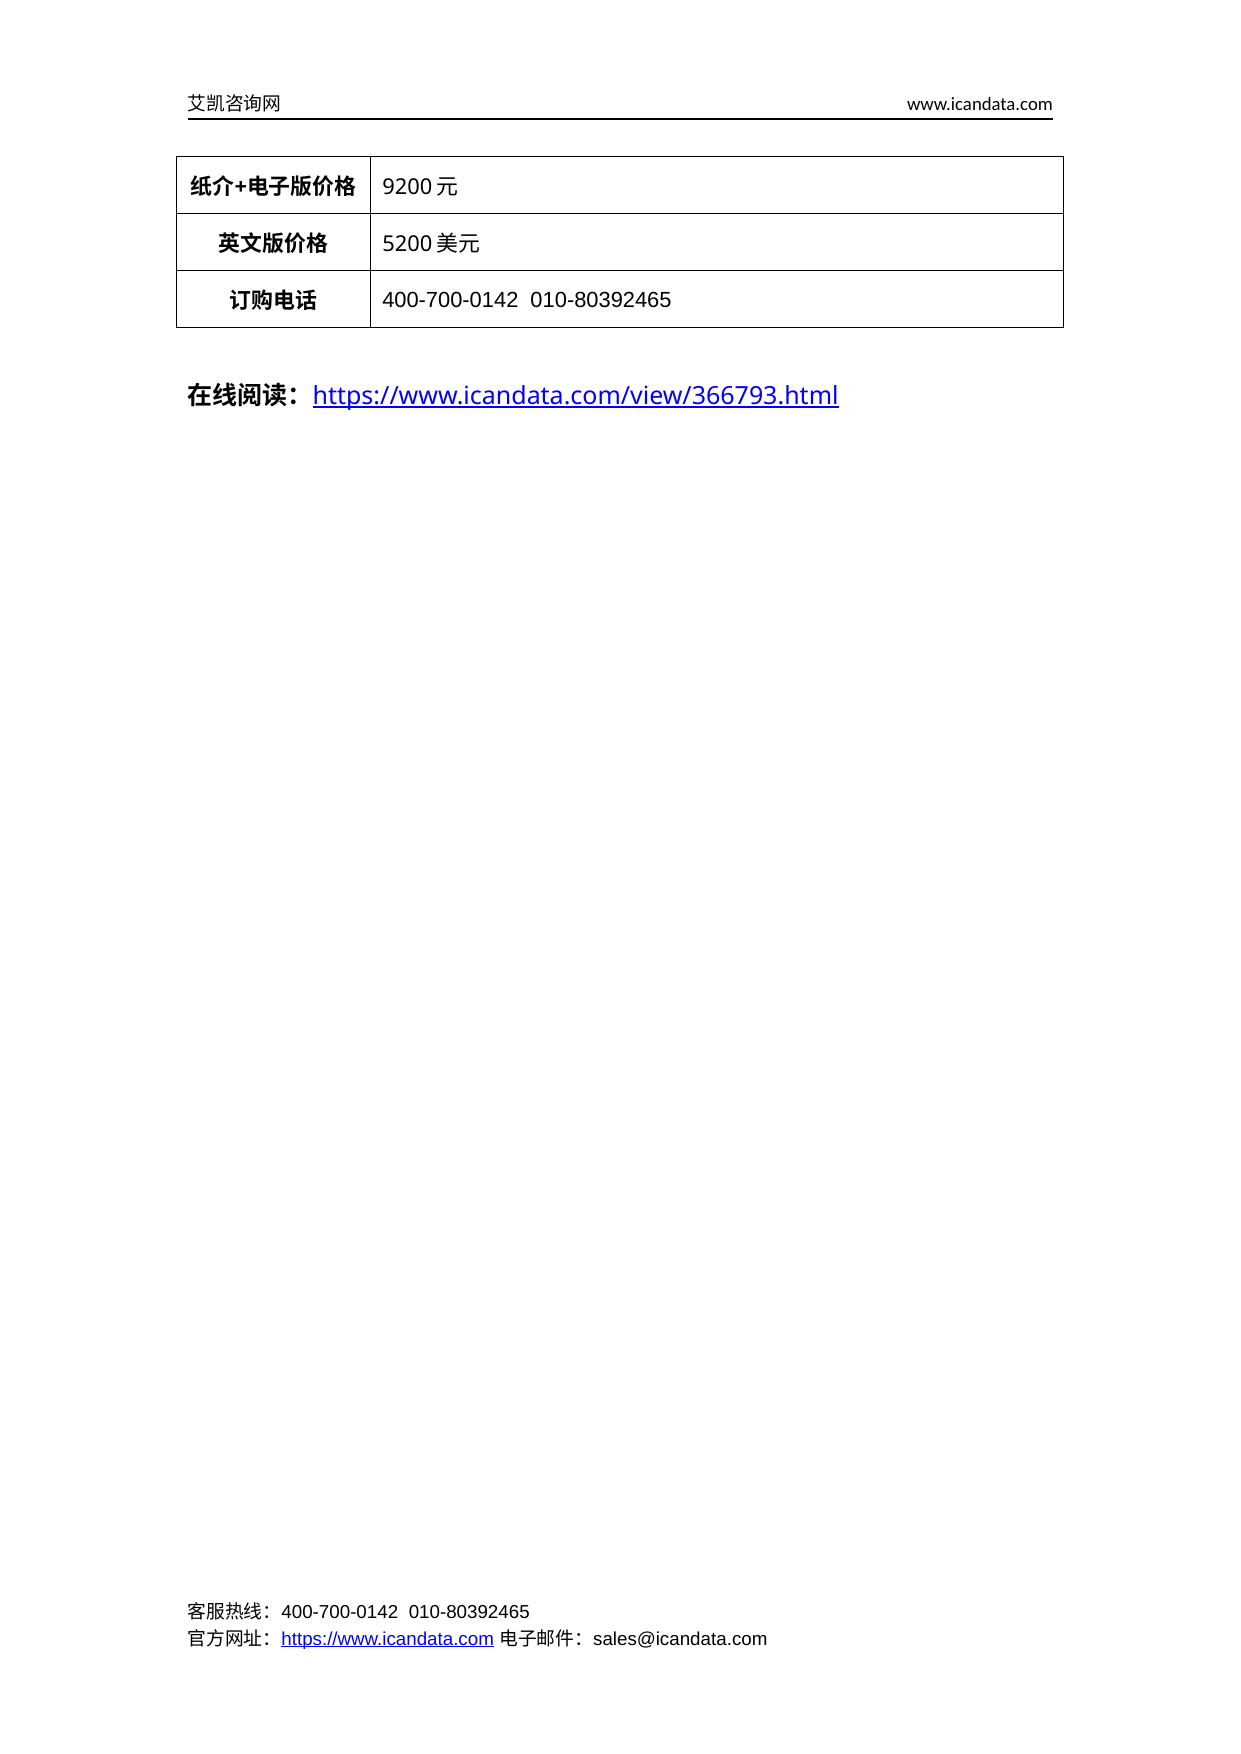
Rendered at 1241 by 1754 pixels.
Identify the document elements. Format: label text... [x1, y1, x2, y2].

table_cell 英文版价格 [177, 214, 370, 270]
table_cell 400-700-0142 010-80392465 [371, 271, 1063, 327]
table_cell 5200美元 [371, 214, 1063, 270]
table_cell 9200元 [371, 157, 1063, 213]
table_cell 订购电话 [177, 271, 370, 327]
table_cell 纸介+电子版价格 [177, 157, 370, 213]
text 在线阅读：https://www.icandata.com/view/366793.html [187, 361, 1053, 426]
